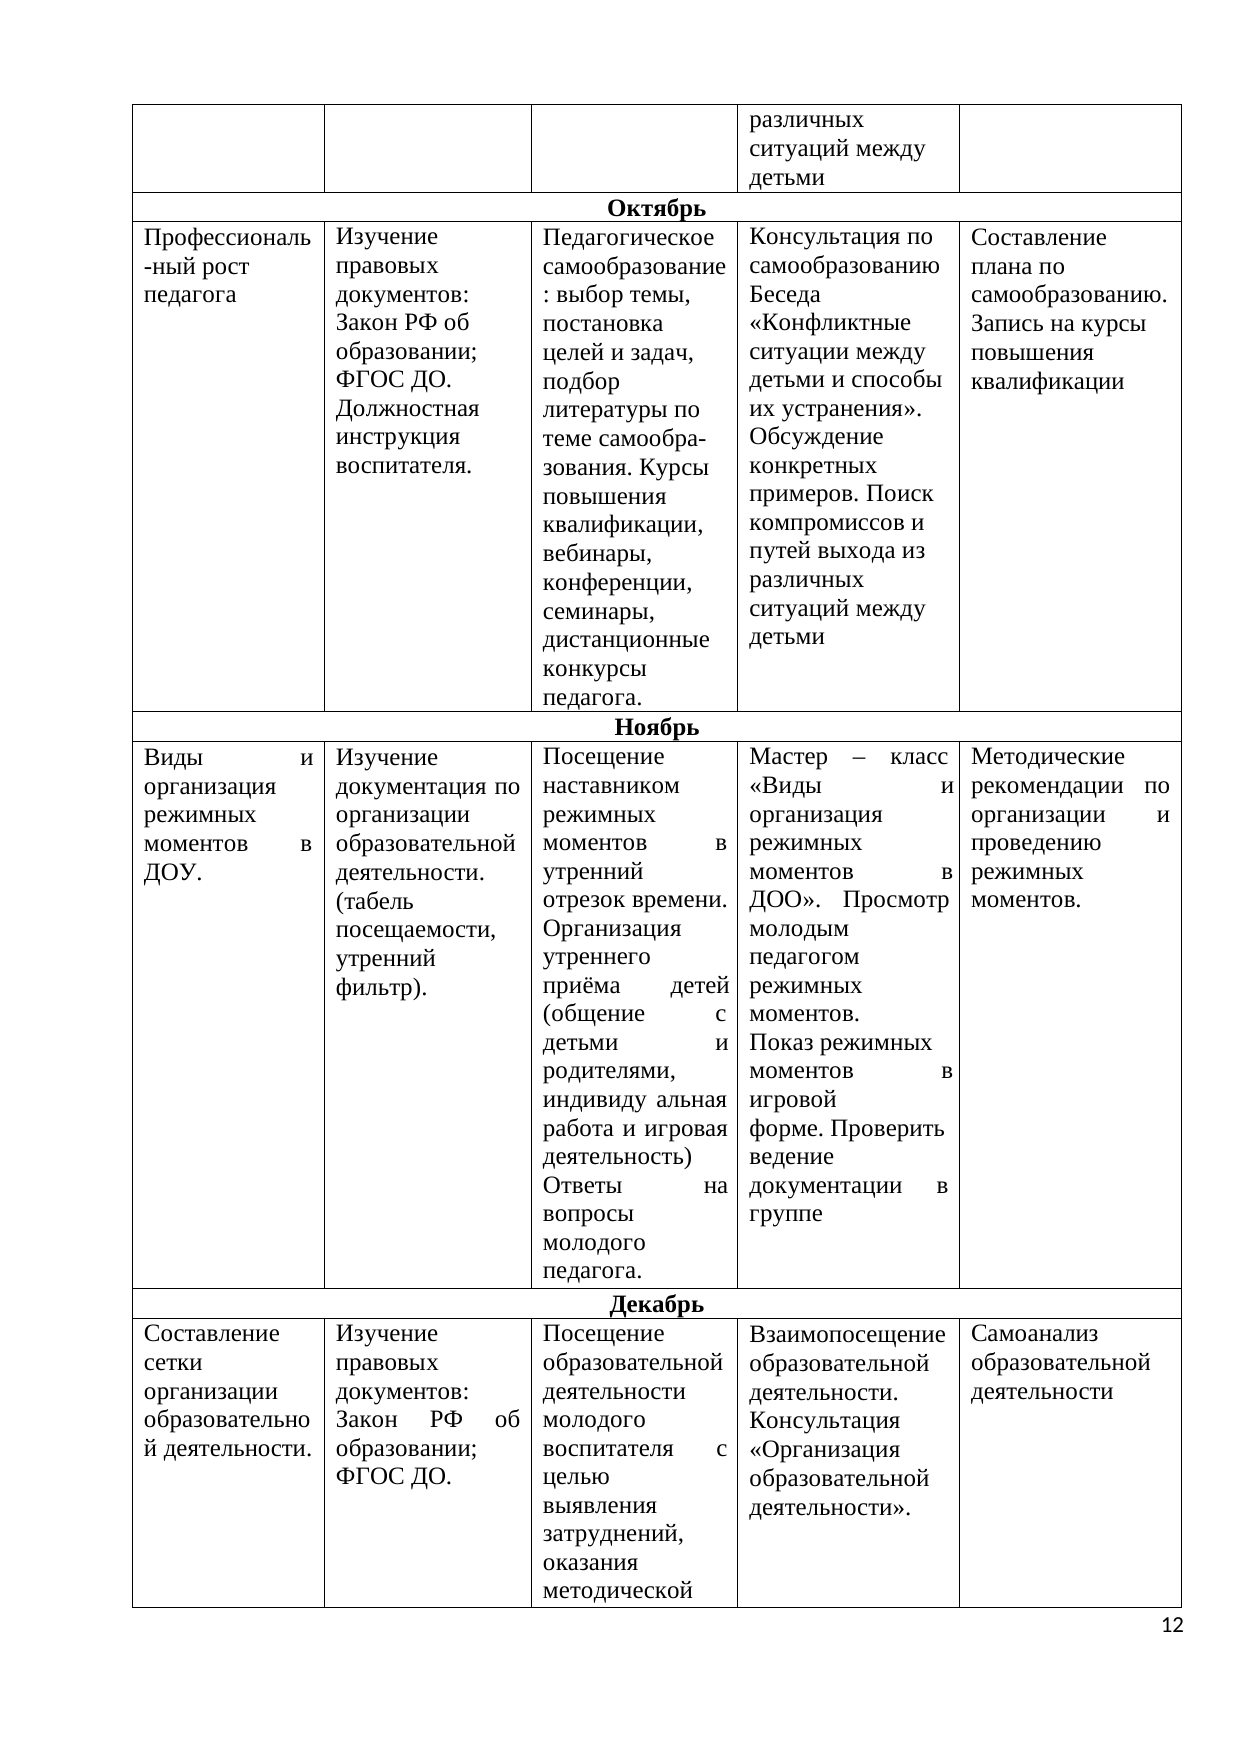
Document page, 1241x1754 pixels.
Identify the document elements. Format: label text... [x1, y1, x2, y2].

table_cell Изучение документация по организации образовательной деятельности. (табель посещаемости, утренний фильтр). [325, 742, 531, 1288]
table_cell Октябрь [133, 193, 1181, 221]
table_cell Виды и организация режимных моментов в ДОУ. [133, 742, 324, 1288]
table_cell Посещение наставником режимных моментов в утренний отрезок времени. Организация утреннего приёма детей (общение с детьми и родителями, индивиду альная работа и игровая деятельность) Ответы на вопросы молодого педагога. [532, 742, 737, 1288]
table_cell Составление сетки организации образовательно й деятельности. [133, 1319, 324, 1607]
table_header различных ситуаций между детьми [738, 105, 959, 192]
table_header [133, 105, 324, 192]
table_cell Посещение образовательной деятельности молодого воспитателя с целью выявления затруднений, оказания методической [532, 1319, 737, 1607]
table_header [325, 105, 531, 192]
table_cell Педагогическое самообразование : выбор темы, постановка целей и задач, подбор литературы по теме самообра-зования. Курсы повышения квалификации, вебинары, конференции, семинары, дистанционные конкурсы педагога. [532, 222, 737, 711]
table_cell Изучение правовых документов: Закон РФ об образовании; ФГОС ДО. Должностная инструкция воспитателя. [325, 222, 531, 711]
table_header [532, 105, 737, 192]
table_cell Декабрь [133, 1289, 1181, 1318]
table_cell Ноябрь [133, 712, 1181, 741]
table_header [960, 105, 1181, 192]
table_cell Самоанализ образовательной деятельности [960, 1319, 1181, 1607]
table_cell Методические рекомендации по организации и проведению режимных моментов. [960, 742, 1181, 1288]
table_cell Мастер – класс «Виды и организация режимных моментов в ДОО». Просмотр молодым педагогом режимных моментов. Показ режимных моментов в игровой форме. Проверить ведение документации в группе [738, 742, 959, 1288]
table_cell Изучение правовых документов: Закон РФ об образовании; ФГОС ДО. [325, 1319, 531, 1607]
text 12 [132, 1610, 1184, 1638]
table_cell Составление плана по самообразованию. Запись на курсы повышения квалификации [960, 222, 1181, 711]
table_cell Консультация по самообразованию Беседа «Конфликтные ситуации между детьми и способы их устранения». Обсуждение конкретных примеров. Поиск компромиссов и путей выхода из различных ситуаций между детьми [738, 222, 959, 711]
table_cell Профессиональ -ный рост педагога [133, 222, 324, 711]
table_cell Взаимопосещение образовательной деятельности. Консультация «Организация образовательной деятельности». [738, 1319, 959, 1607]
